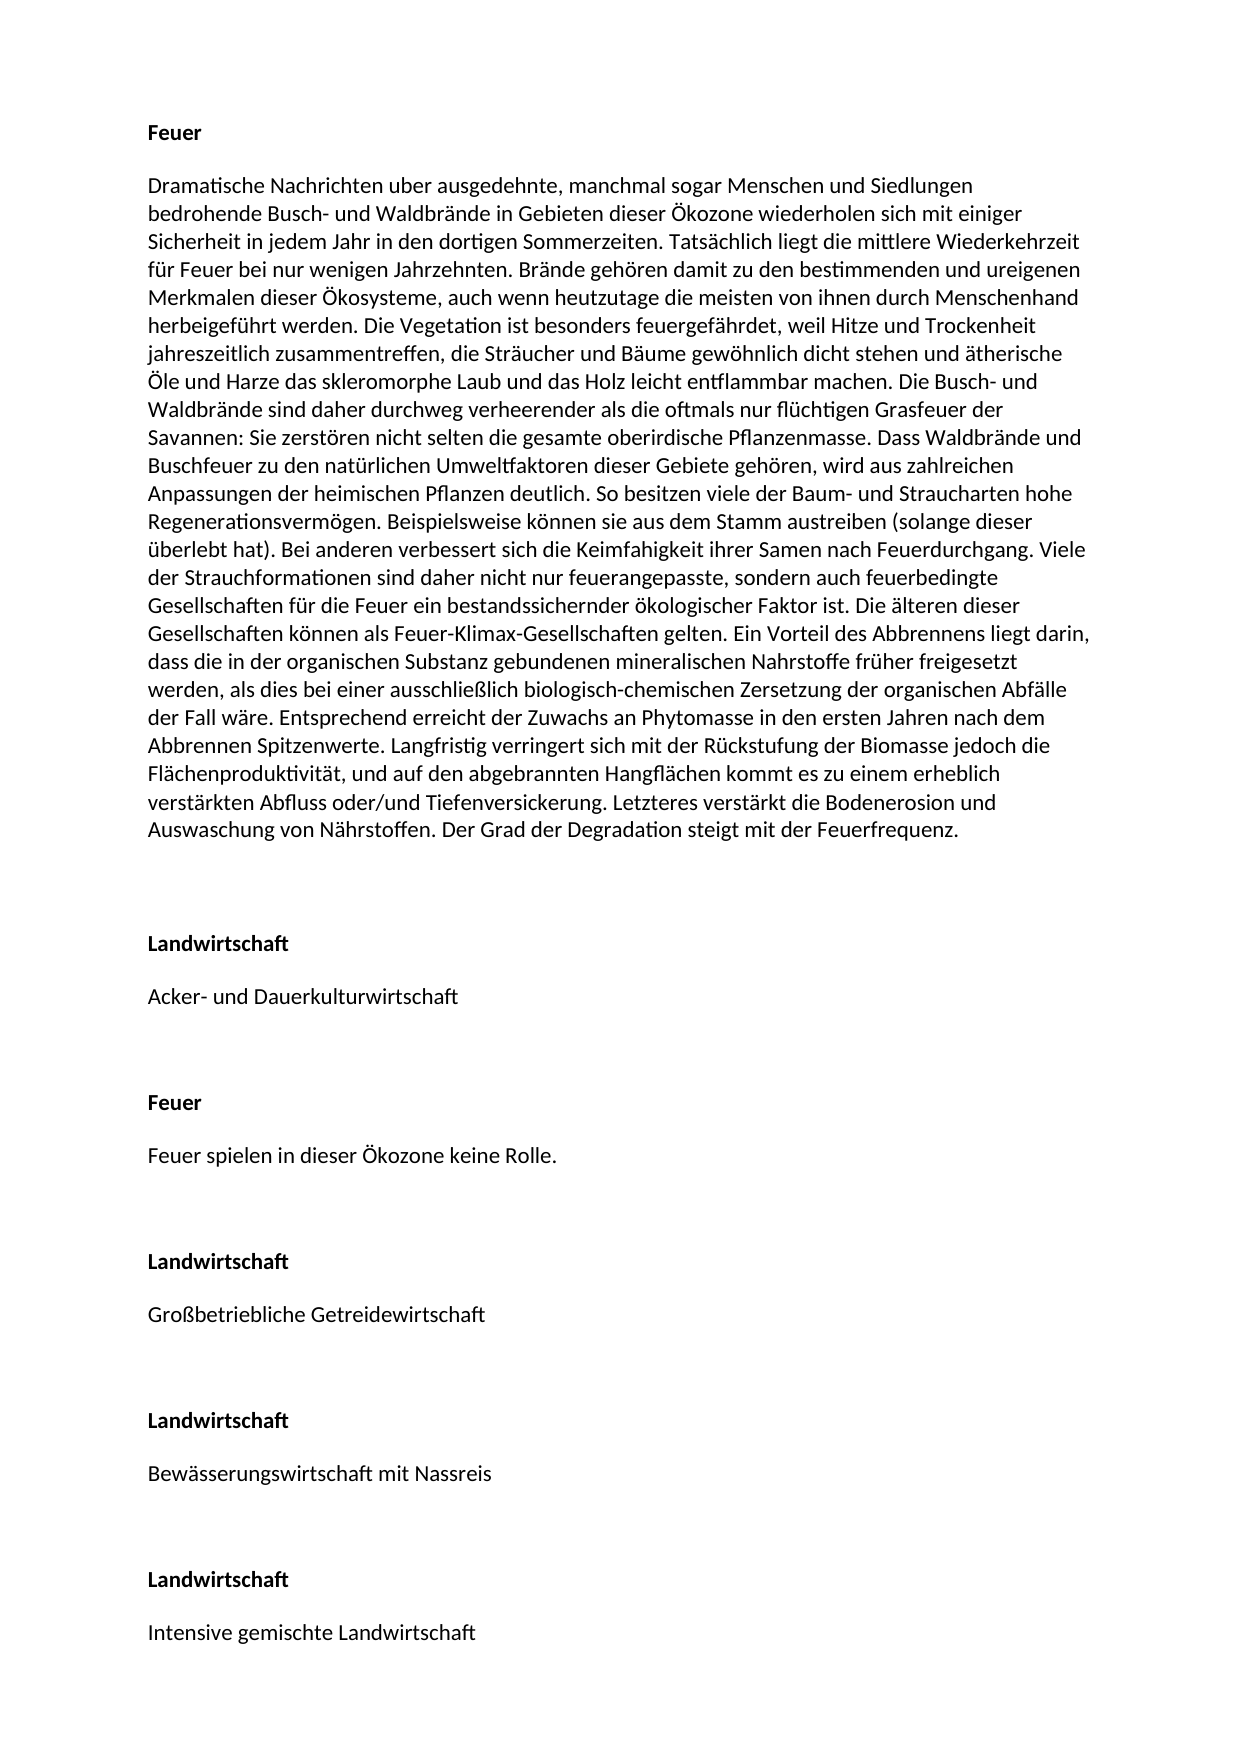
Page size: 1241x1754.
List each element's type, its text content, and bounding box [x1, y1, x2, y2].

text Landwirtschaft [148, 1247, 1093, 1275]
text Acker- und Dauerkulturwirtschaft [148, 982, 1093, 1010]
text Großbetriebliche Getreidewirtschaft [148, 1300, 1093, 1328]
text Feuer spielen in dieser Ökozone keine Rolle. [148, 1141, 1093, 1169]
text Landwirtschaft [148, 929, 1093, 957]
text Intensive gemischte Landwirtschaft [148, 1618, 1093, 1646]
text Bewässerungswirtschaft mit Nassreis [148, 1459, 1093, 1487]
text Feuer [148, 1088, 1093, 1116]
text Landwirtschaft [148, 1565, 1093, 1593]
text Dramatische Nachrichten uber ausgedehnte, manchmal sogar Menschen und Siedlungen bedrohende Busch- und Waldbrände in Gebieten dieser Ökozone wiederholen sich mit einiger Sicherheit in jedem Jahr in den dortigen Sommerzeiten. Tatsächlich liegt die mittlere Wiederkehrzeit für Feuer bei nur wenigen Jahrzehnten. Brände gehören damit zu den bestimmenden und ureigenen Merkmalen dieser Ökosysteme, auch wenn heutzutage die meisten von ihnen durch Menschenhand herbeigeführt werden. Die Vegetation ist besonders feuergefährdet, weil Hitze und Trockenheit jahreszeitlich zusammentreffen, die Sträucher und Bäume gewöhnlich dicht stehen und ätherische Öle und Harze das skleromorphe Laub und das Holz leicht entflammbar machen. Die Busch- und Waldbrände sind daher durchweg verheerender als die oftmals nur flüchtigen Grasfeuer der Savannen: Sie zerstören nicht selten die gesamte oberirdische Pflanzenmasse. Dass Waldbrände und Buschfeuer zu den natürlichen Umweltfaktoren dieser Gebiete gehören, wird aus zahlreichen Anpassungen der heimischen Pflanzen deutlich. So besitzen viele der Baum- und Straucharten hohe Regenerationsvermögen. Beispielsweise können sie aus dem Stamm austreiben (solange dieser überlebt hat). Bei anderen verbessert sich die Keimfahigkeit ihrer Samen nach Feuerdurchgang. Viele der Strauchformationen sind daher nicht nur feuerangepasste, sondern auch feuerbedingte Gesellschaften für die Feuer ein bestandssichernder ökologischer Faktor ist. Die älteren dieser Gesellschaften können als Feuer-Klimax-Gesellschaften gelten. Ein Vorteil des Abbrennens liegt darin, dass die in der organischen Substanz gebundenen mineralischen Nahrstoffe früher freigesetzt werden, als dies bei einer ausschließlich biologisch-chemischen Zersetzung der organischen Abfälle der Fall wäre. Entsprechend erreicht der Zuwachs an Phytomasse in den ersten Jahren nach dem Abbrennen Spitzenwerte. Langfristig verringert sich mit der Rückstufung der Biomasse jedoch die Flächenproduktivität, und auf den abgebrannten Hangflächen kommt es zu einem erheblich verstärkten Abfluss oder/und Tiefenversickerung. Letzteres verstärkt die Bodenerosion und Auswaschung von Nährstoffen. Der Grad der Degradation steigt mit der Feuerfrequenz. [148, 171, 1093, 844]
text Feuer [148, 118, 1093, 146]
text Landwirtschaft [148, 1406, 1093, 1434]
